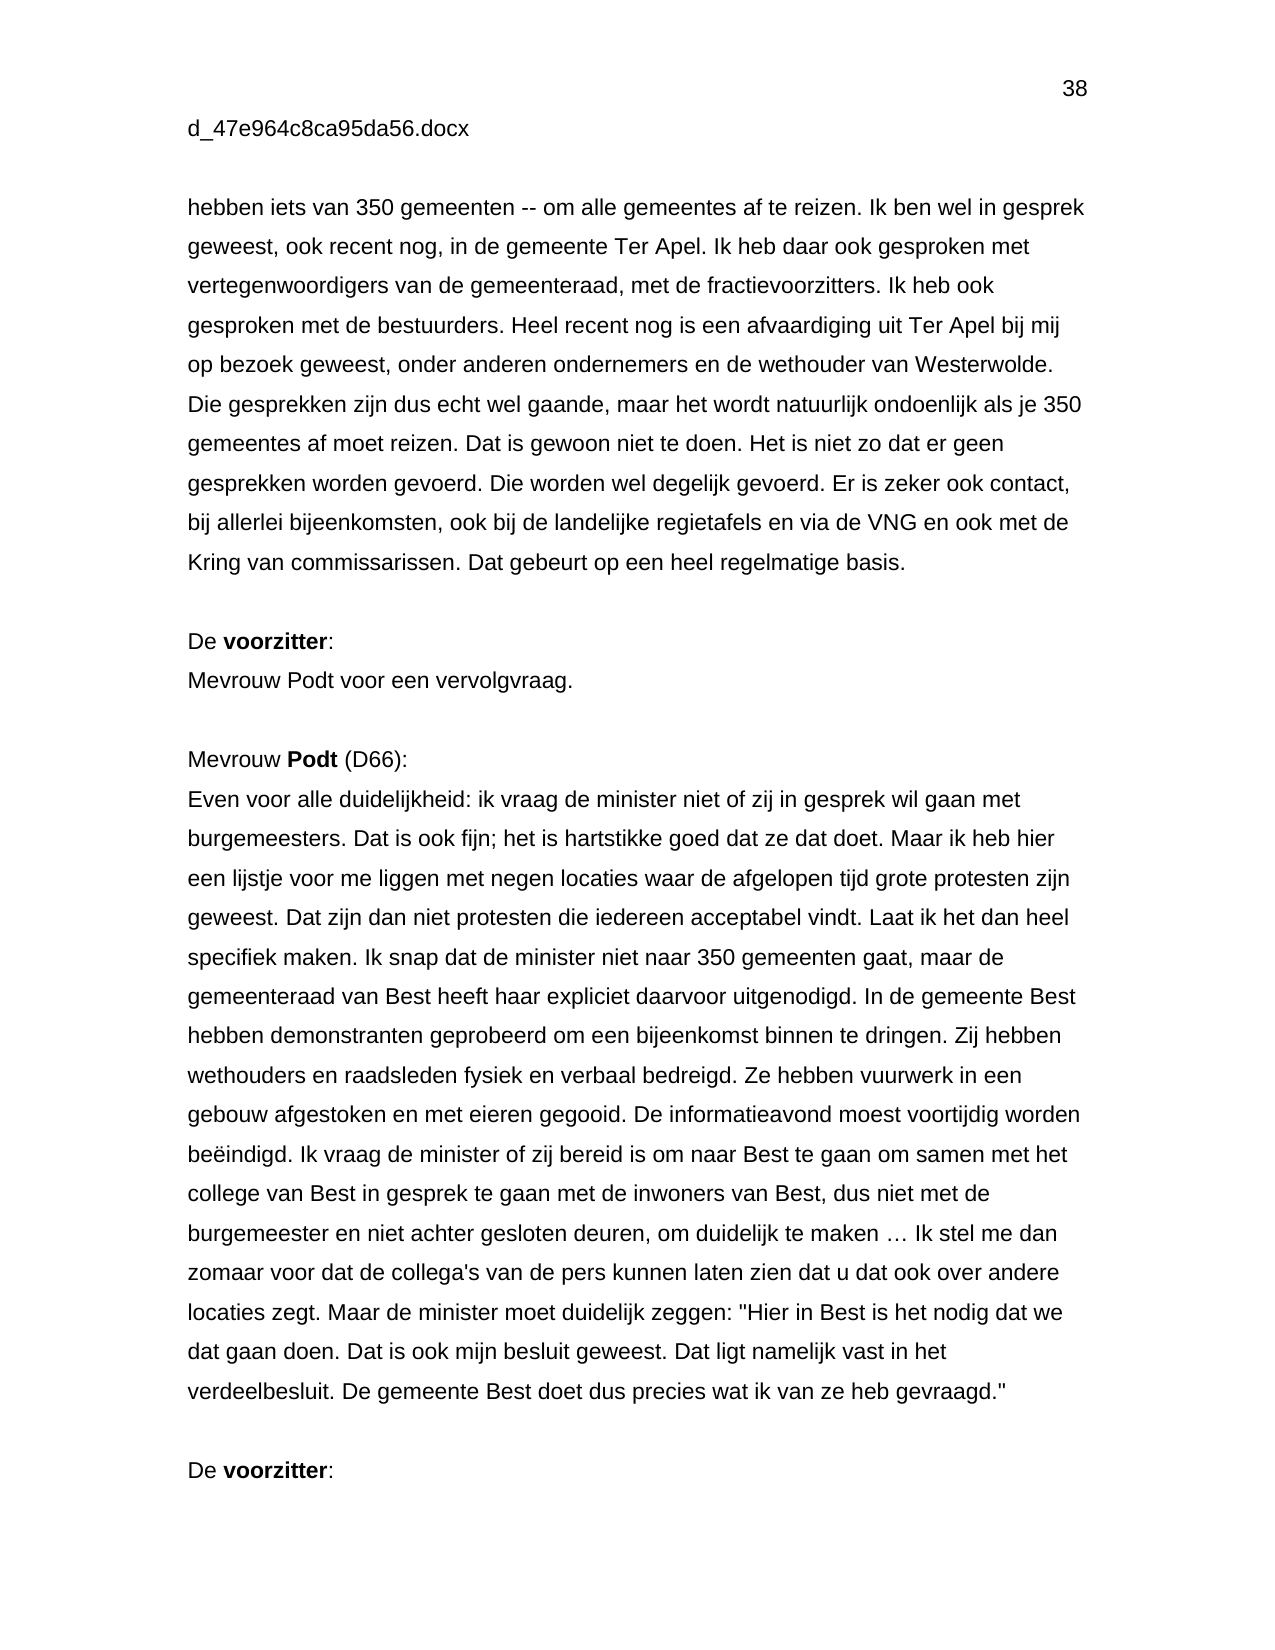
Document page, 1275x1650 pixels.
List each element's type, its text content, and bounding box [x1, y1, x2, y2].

text Mevrouw Podt voor een vervolgvraag. [187, 667, 1087, 693]
text Mevrouw Podt (D66): [187, 746, 1087, 772]
text De voorzitter: [187, 1457, 1087, 1483]
text Even voor alle duidelijkheid: ik vraag de minister niet of zij in gesprek wil gaan met burgemeesters. Dat is ook fijn; het is hartstikke goed dat ze dat doet. Maar ik heb hier een lijstje voor me liggen met negen locaties waar de afgelopen tijd grote protesten zijn geweest. Dat zijn dan niet protesten die iedereen acceptabel vindt. Laat ik het dan heel specifiek maken. Ik snap dat de minister niet naar 350 gemeenten gaat, maar de gemeenteraad van Best heeft haar expliciet daarvoor uitgenodigd. In de gemeente Best hebben demonstranten geprobeerd om een bijeenkomst binnen te dringen. Zij hebben wethouders en raadsleden fysiek en verbaal bedreigd. Ze hebben vuurwerk in een gebouw afgestoken en met eieren gegooid. De informatieavond moest voortijdig worden beëindigd. Ik vraag de minister of zij bereid is om naar Best te gaan om samen met het college van Best in gesprek te gaan met de inwoners van Best, dus niet met de burgemeester en niet achter gesloten deuren, om duidelijk te maken … Ik stel me dan zomaar voor dat de collega's van de pers kunnen laten zien dat u dat ook over andere locaties zegt. Maar de minister moet duidelijk zeggen: "Hier in Best is het nodig dat we dat gaan doen. Dat is ook mijn besluit geweest. Dat ligt namelijk vast in het verdeelbesluit. De gemeente Best doet dus precies wat ik van ze heb gevraagd." [187, 786, 1087, 1404]
text De voorzitter: [187, 628, 1087, 654]
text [187, 193, 1087, 575]
